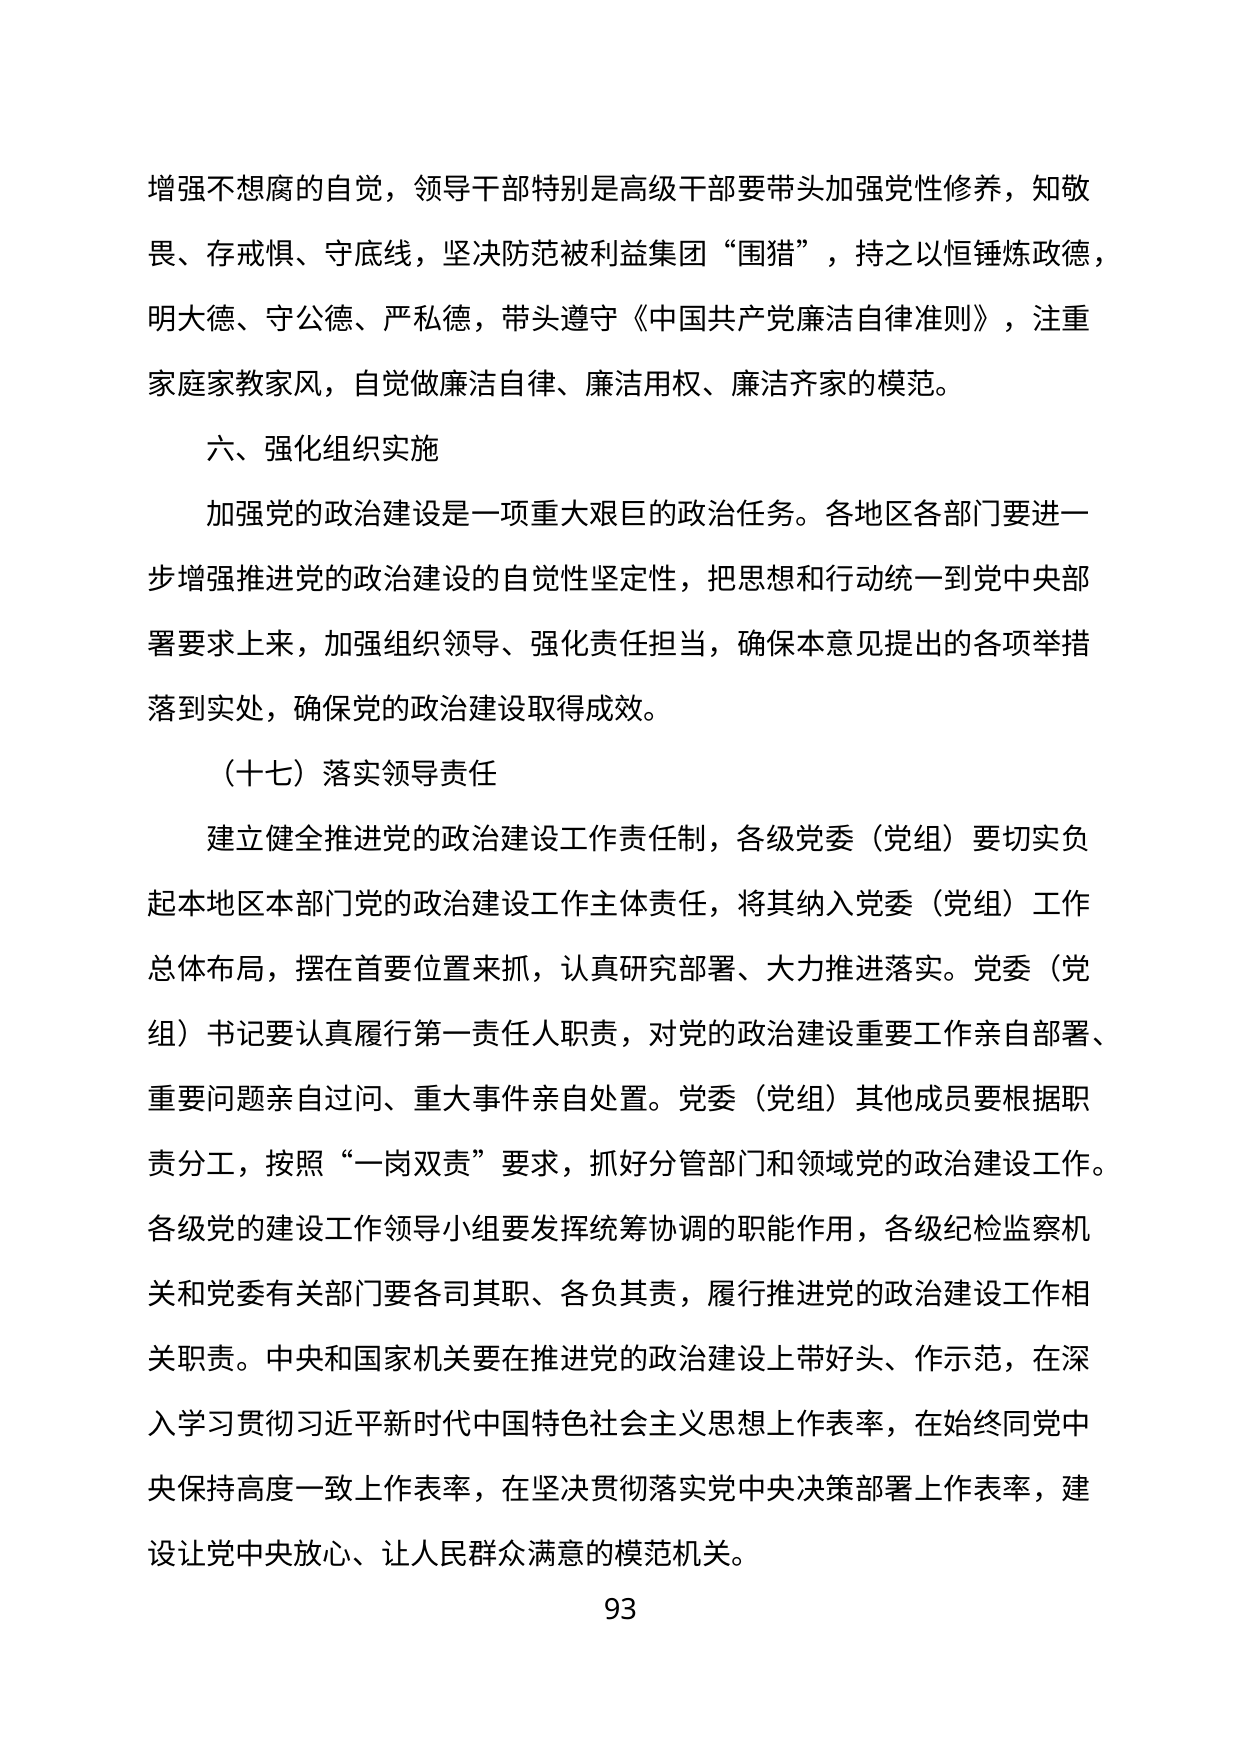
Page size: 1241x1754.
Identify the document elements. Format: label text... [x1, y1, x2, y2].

text （十七）落实领导责任 [148, 739, 1092, 804]
text 建立健全推进党的政治建设工作责任制，各级党委（党组）要切实负起本地区本部门党的政治建设工作主体责任，将其纳入党委（党组）工作总体布局，摆在首要位置来抓，认真研究部署、大力推进落实。党委（党组）书记要认真履行第一责任人职责，对党的政治建设重要工作亲自部署、重要问题亲自过问、重大事件亲自处置。党委（党组）其他成员要根据职责分工，按照“一岗双责”要求，抓好分管部门和领域党的政治建设工作。各级党的建设工作领导小组要发挥统筹协调的职能作用，各级纪检监察机关和党委有关部门要各司其职、各负其责，履行推进党的政治建设工作相关职责。中央和国家机关要在推进党的政治建设上带好头、作示范，在深入学习贯彻习近平新时代中国特色社会主义思想上作表率，在始终同党中央保持高度一致上作表率，在坚决贯彻落实党中央决策部署上作表率，建设让党中央放心、让人民群众满意的模范机关。 [148, 804, 1092, 1584]
text 加强党的政治建设是一项重大艰巨的政治任务。各地区各部门要进一步增强推进党的政治建设的自觉性坚定性，把思想和行动统一到党中央部署要求上来，加强组织领导、强化责任担当，确保本意见提出的各项举措落到实处，确保党的政治建设取得成效。 [148, 479, 1092, 739]
text 六、强化组织实施 [148, 414, 1092, 479]
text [148, 154, 1092, 414]
